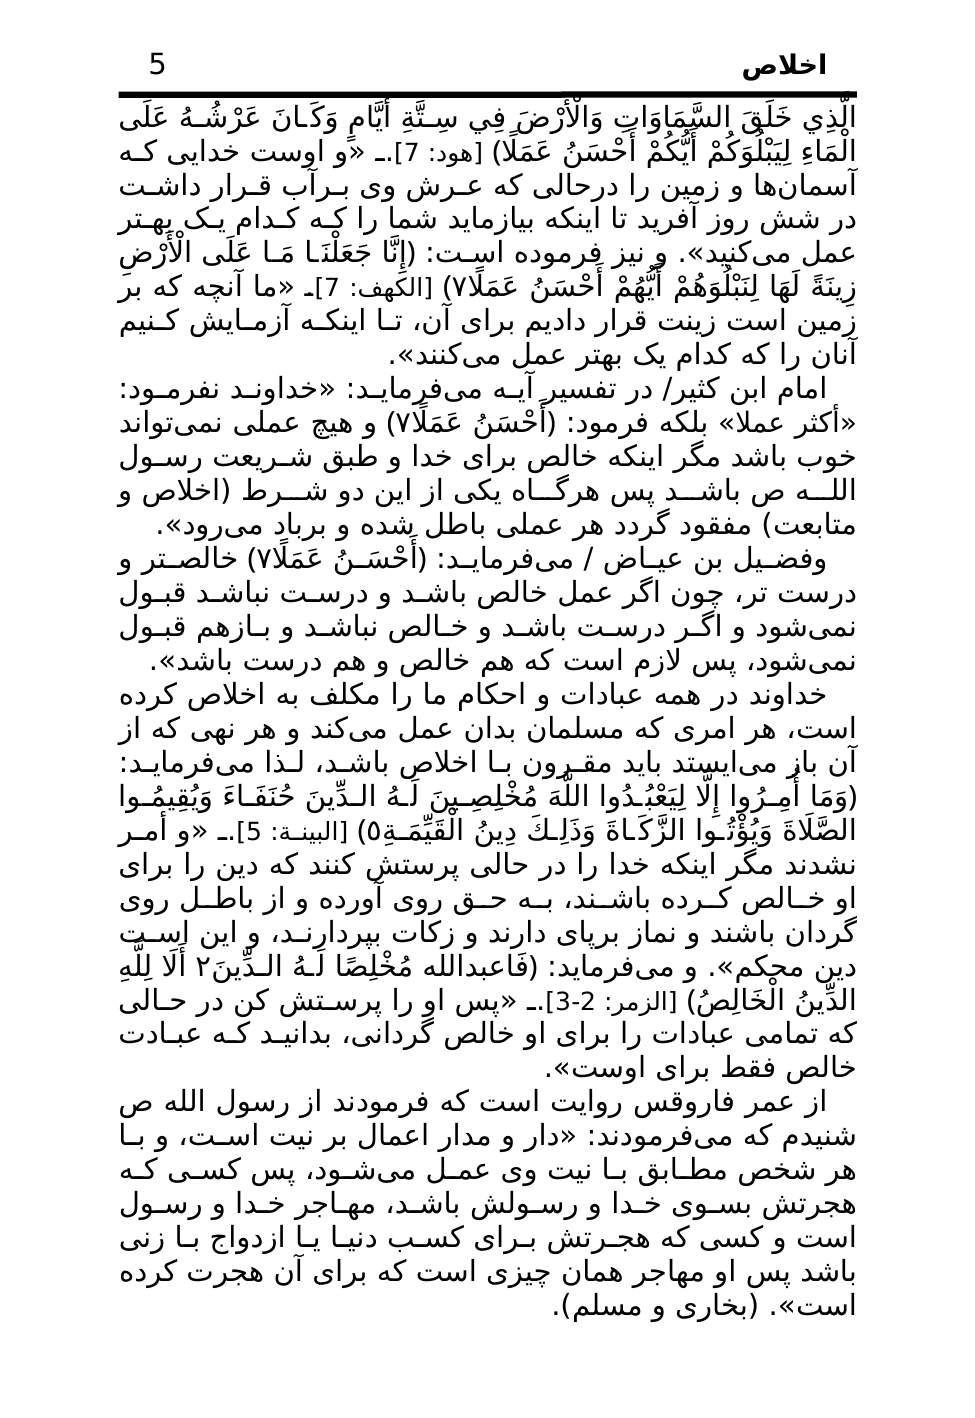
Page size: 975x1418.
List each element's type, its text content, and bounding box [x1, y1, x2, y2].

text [118, 100, 857, 372]
text از عمر فاروقس روایت است که فرمودند از رسول الله ص شنیدم که مى‌فرمودند: «دار و مدار اعمال بر نیت است، و با هر شخص مطابق با نیت وى عمل مى‌شود، پس کسى که هجرتش بسوى خدا و رسولش باشد، مهاجر خدا و رسول است و کسى که هجرتش براى کسب دنیا یا ازدواج با زنى باشد پس او مهاجر همان چیزى است که براى آن هجرت کرده است». (بخارى و مسلم). [118, 1085, 857, 1322]
text امام ابن کثیر/ در تفسیر آیه مى‌فرماید: «خداوند نفرمود: «أكثر عملا» بلکه فرمود: ﴿أَحْسَنُ عَمَلًا٧﴾ و هیچ عملى نمى‌تواند خوب باشد مگر اینکه خالص براى خدا و طبق شریعت رسول الله ص باشد پس هرگاه یکى از این دو شرط (اخلاص و متابعت) مفقود گردد هر عملى باطل شده و برباد مى‌رود». [118, 372, 857, 541]
text خداوند در همه عبادات و احکام ما را مکلف به اخلاص کرده است، هر امرى که مسلمان بدان عمل مى‌کند و هر نهى که از آن باز مى‌ایستد باید مقرون با اخلاص باشد، لذا مى‌فرماید: ﴿وَمَا أُمِرُوا إِلَّا لِيَعْبُدُوا اللَّهَ مُخْلِصِينَ لَهُ الدِّينَ حُنَفَاءَ وَيُقِيمُوا الصَّلَاةَ وَيُؤْتُوا الزَّكَاةَ وَذَلِكَ دِينُ الْقَيِّمَةِ٥﴾ [البینة: 5]. «و أمر نشدند مگر اینکه خدا را در حالى پرستش کنند که دین را براى او خالص کرده باشند، به حق روى آورده و از باطل روى گردان باشند و نماز برپاى دارند و زکات بپردارند، و این است دین محکم». و مى‌فرماید: ﴿فَاعبدالله مُخْلِصًا لَهُ الدِّينَ٢ أَلَا لِلَّهِ الدِّينُ الْخَالِصُ﴾ [الزمر: 2-3]. «پس او را پرستش کن در حالى که تمامى عبادات را براى او خالص گردانى، بدانید که عبادت خالص فقط براى اوست». [118, 677, 857, 1085]
text وفضیل بن عیاض / مى‌فرماید: ﴿أَحْسَنُ عَمَلًا٧﴾ خالصتر و درست تر، چون اگر عمل خالص باشد و درست نباشد قبول نمى‌شود و اگر درست باشد و خالص نباشد و بازهم قبول نمى‌شود، پس لازم است که هم خالص و هم درست باشد». [118, 541, 857, 677]
